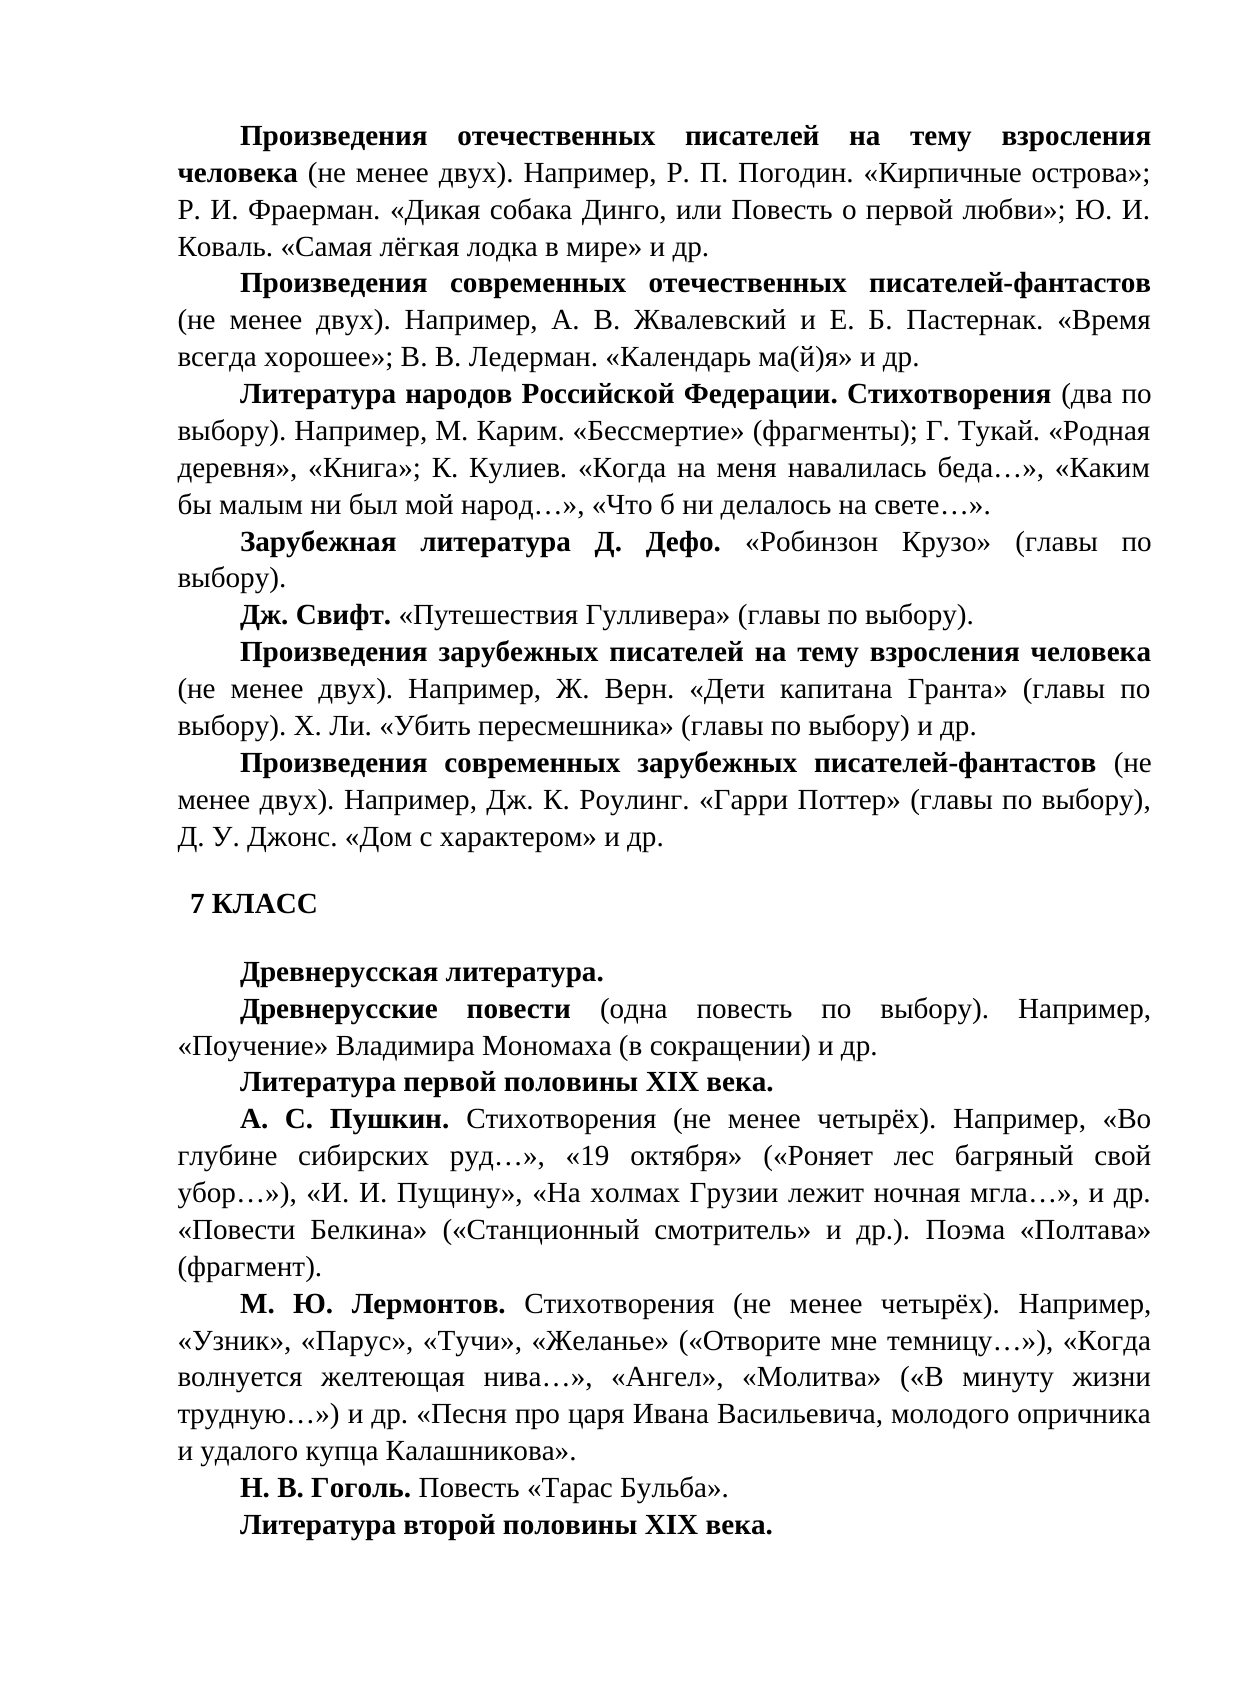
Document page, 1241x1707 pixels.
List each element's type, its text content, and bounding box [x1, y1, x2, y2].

text 7 КЛАСС [190, 886, 1152, 920]
text Зарубежная литература Д. Дефо. «Робинзон Крузо» ‌(главы по выбору).‌‌ [177, 524, 1152, 594]
text Литература первой половины XIX века. [177, 1064, 1152, 1098]
text Литература второй половины XIX века. [177, 1507, 1152, 1541]
text Произведения современных отечественных писателей-фантастов ‌(не менее двух). Например, А. В. Жвалевский и Е. Б. Пастернак. «Время всегда хорошее»; В. В. Ледерман. «Календарь ма(й)я» и др.‌‌ [177, 266, 1152, 373]
text Древнерусская литература. [177, 954, 1152, 987]
text Н. В. Гоголь. Повесть «Тарас Бульба». [177, 1470, 1152, 1504]
text Дж. Свифт. «Путешествия Гулливера» ‌(главы по выбору).‌‌ [177, 597, 1152, 631]
text А. С. Пушкин. Стихотворения ‌(не менее четырёх). Например, «Во глубине сибирских руд…», «19 октября» («Роняет лес багряный свой убор…»), «И. И. Пущину», «На холмах Грузии лежит ночная мгла…», и др.‌‌ «Повести Белкина» ‌(«Станционный смотритель» и др.).‌‌ Поэма «Полтава»‌ (фрагмент).‌‌ [177, 1101, 1152, 1282]
text Литература народов Российской Федерации. Стихотворения ‌(два по выбору). Например, М. Карим. «Бессмертие» (фрагменты); Г. Тукай. «Родная деревня», «Книга»; К. Кулиев. «Когда на меня навалилась беда…», «Каким бы малым ни был мой народ…», «Что б ни делалось на свете…».‌‌ [177, 376, 1152, 520]
text М. Ю. Лермонтов. Стихотворения ‌(не менее четырёх). Например, «Узник», «Парус», «Тучи», «Желанье» («Отворите мне темницу…»), «Когда волнуется желтеющая нива…», «Ангел», «Молитва» («В минуту жизни трудную…») и др.‌‌ «Песня про царя Ивана Васильевича, молодого опричника и удалого купца Калашникова». [177, 1286, 1152, 1467]
text Древнерусские повести ‌(одна повесть по выбору). Например, «Поучение» Владимира Мономаха (в сокращении) и др.‌‌ [177, 991, 1152, 1061]
text Произведения отечественных писателей на тему взросления человека ‌(не менее двух). Например, Р. П. Погодин. «Кирпичные острова»; Р. И. Фраерман. «Дикая собака Динго, или Повесть о первой любви»; Ю. И. Коваль. «Самая лёгкая лодка в мире» и др.‌‌ [177, 118, 1152, 262]
text Произведения зарубежных писателей на тему взросления человека ‌(не менее двух). Например, Ж. Верн. «Дети капитана Гранта» (главы по выбору). Х. Ли. «Убить пересмешника» (главы по выбору) и др.‌‌ [177, 634, 1152, 742]
text Произведения современных зарубежных писателей-фантастов ‌(не менее двух). Например, Дж. К. Роулинг. «Гарри Поттер» (главы по выбору), Д. У. Джонс. «Дом с характером» и др.‌‌ [177, 745, 1152, 852]
